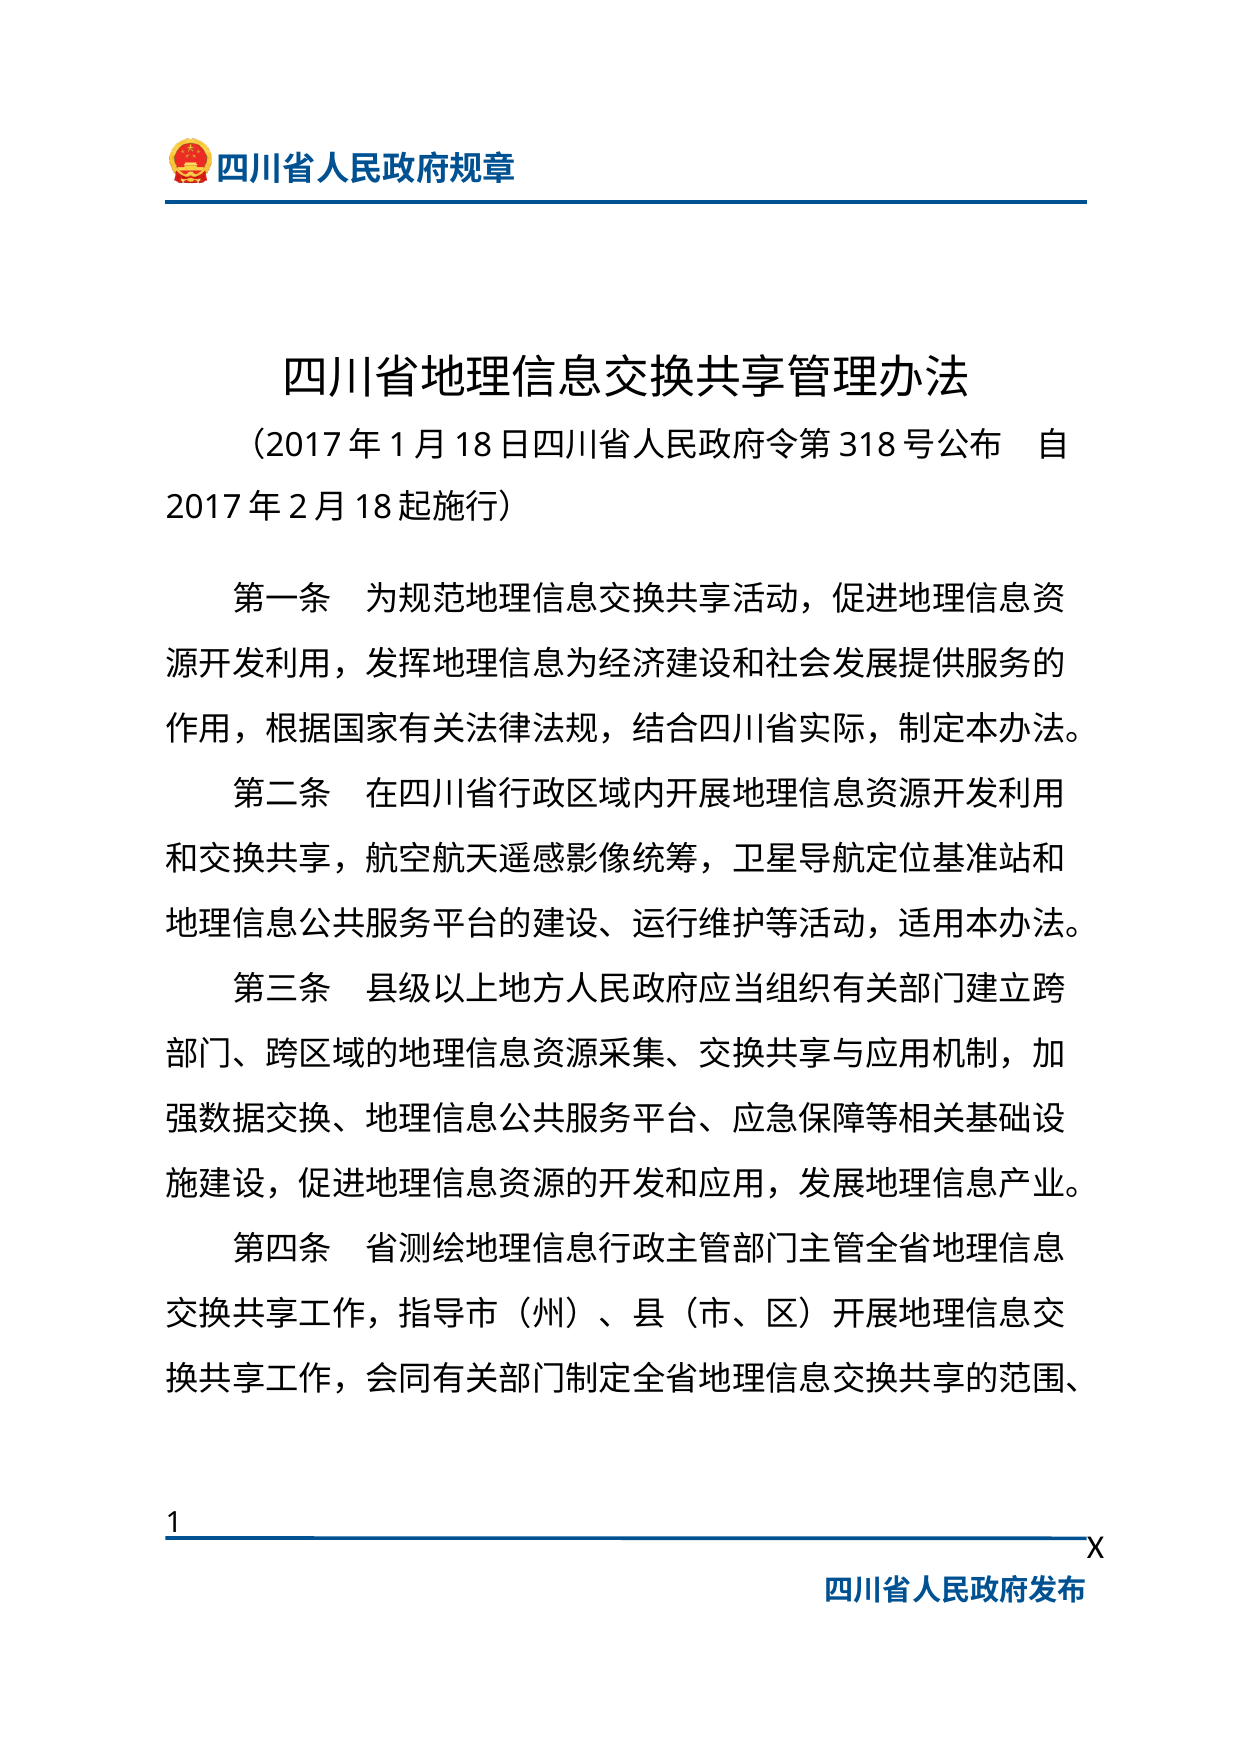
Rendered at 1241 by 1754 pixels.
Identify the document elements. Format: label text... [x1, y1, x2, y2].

text 第二条 在四川省行政区域内开展地理信息资源开发利用和交换共享，航空航天遥感影像统筹，卫星导航定位基准站和地理信息公共服务平台的建设、运行维护等活动，适用本办法。 [165, 759, 1087, 954]
text （2017年1月18日四川省人民政府令第318号公布 自2017年2月18起施行） [165, 406, 1087, 531]
picture [165, 136, 216, 187]
text 四川省地理信息交换共享管理办法 [165, 344, 1087, 406]
text 第一条 为规范地理信息交换共享活动，促进地理信息资源开发利用，发挥地理信息为经济建设和社会发展提供服务的作用，根据国家有关法律法规，结合四川省实际，制定本办法。 [165, 564, 1087, 759]
text 第三条 县级以上地方人民政府应当组织有关部门建立跨部门、跨区域的地理信息资源采集、交换共享与应用机制，加强数据交换、地理信息公共服务平台、应急保障等相关基础设施建设，促进地理信息资源的开发和应用，发展地理信息产业。 [165, 954, 1087, 1214]
text 第四条 省测绘地理信息行政主管部门主管全省地理信息交换共享工作，指导市（州）、县（市、区）开展地理信息交换共享工作，会同有关部门制定全省地理信息交换共享的范围、内容、周期、技术标准、使用程序等，报四川省人民政府同意后实施。 [165, 1214, 1087, 1409]
